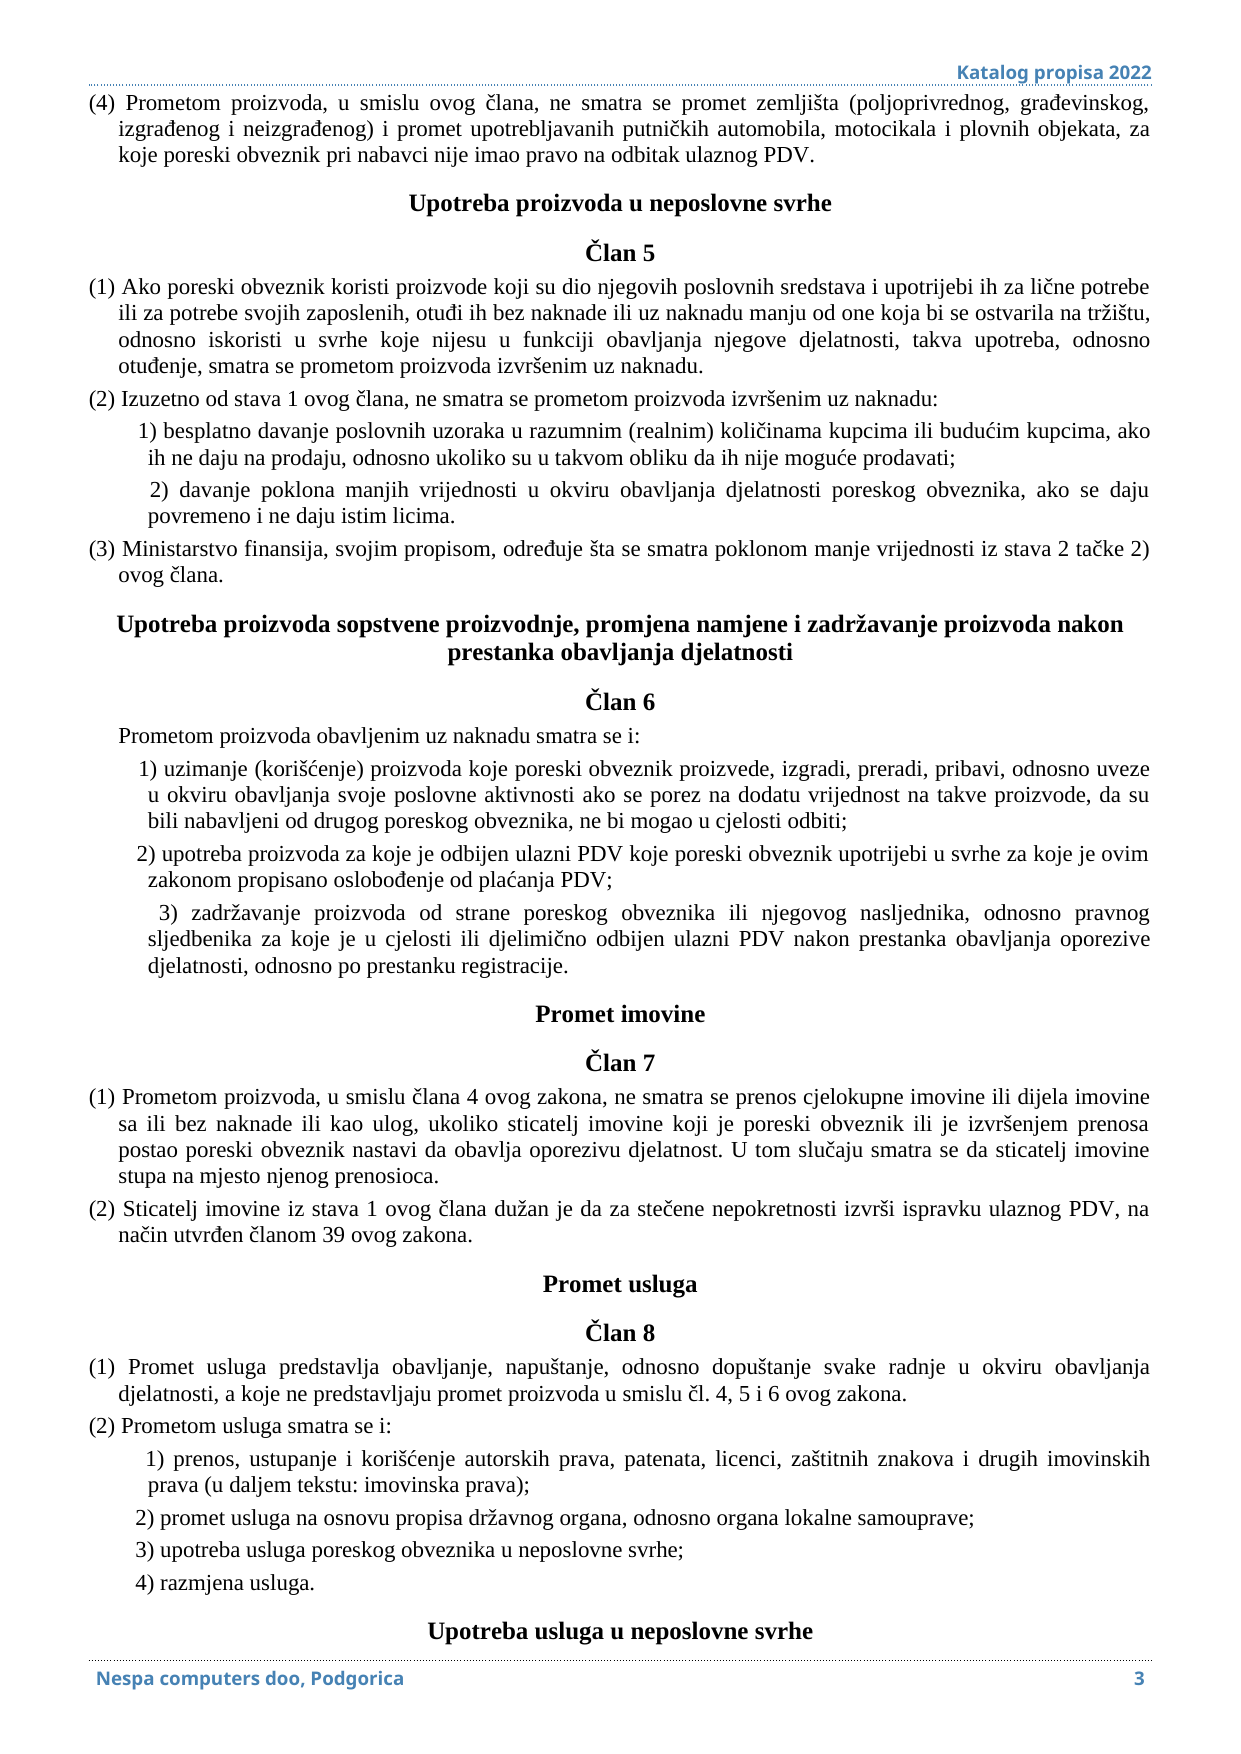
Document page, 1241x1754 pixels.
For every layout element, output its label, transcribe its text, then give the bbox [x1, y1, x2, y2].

text Član 7 [88, 1048, 1152, 1077]
text 3) upotreba usluga poreskog obveznika u neposlovne svrhe; [118, 1536, 1152, 1563]
text (3) Ministarstvo finansija, svojim propisom, određuje šta se smatra poklonom manje vrijednosti iz stava 2 tačke 2) ovog člana. [88, 535, 1152, 588]
text 3) zadržavanje proizvoda od strane poreskog obveznika ili njegovog nasljednika, odnosno pravnog sljedbenika za koje je u cjelosti ili djelimično odbijen ulazni PDV nakon prestanka obavljanja oporezive djelatnosti, odnosno po prestanku registracije. [118, 899, 1152, 978]
text 1) uzimanje (korišćenje) proizvoda koje poreski obveznik proizvede, izgradi, preradi, pribavi, odnosno uveze u okviru obavljanja svoje poslovne aktivnosti ako se porez na dodatu vrijednost na takve proizvode, da su bili nabavljeni od drugog poreskog obveznika, ne bi mogao u cjelosti odbiti; [118, 755, 1152, 834]
text (2) Prometom usluga smatra se i: [88, 1412, 1152, 1438]
text 2) promet usluga na osnovu propisa državnog organa, odnosno organa lokalne samouprave; [118, 1504, 1152, 1530]
text Promet usluga [88, 1269, 1152, 1297]
text (1) Prometom proizvoda, u smislu člana 4 ovog zakona, ne smatra se prenos cjelokupne imovine ili dijela imovine sa ili bez naknade ili kao ulog, ukoliko sticatelj imovine koji je poreski obveznik ili je izvršenjem prenosa postao poreski obveznik nastavi da obavlja oporezivu djelatnost. U tom slučaju smatra se da sticatelj imovine stupa na mjesto njenog prenosioca. [88, 1083, 1152, 1189]
text Prometom proizvoda obavljenim uz naknadu smatra se i: [88, 722, 1152, 748]
text Član 5 [88, 238, 1152, 267]
text Upotreba proizvoda sopstvene proizvodnje, promjena namjene i zadržavanje proizvoda nakon prestanka obavljanja djelatnosti [88, 609, 1152, 666]
text (1) Ako poreski obveznik koristi proizvode koji su dio njegovih poslovnih sredstava i upotrijebi ih za lične potrebe ili za potrebe svojih zaposlenih, otuđi ih bez naknade ili uz naknadu manju od one koja bi se ostvarila na tržištu, odnosno iskoristi u svrhe koje nijesu u funkciji obavljanja njegove djelatnosti, takva upotreba, odnosno otuđenje, smatra se prometom proizvoda izvršenim uz naknadu. [88, 273, 1152, 378]
text 2) upotreba proizvoda za koje je odbijen ulazni PDV koje poreski obveznik upotrijebi u svrhe za koje je ovim zakonom propisano oslobođenje od plaćanja PDV; [118, 840, 1152, 893]
text (1) Promet usluga predstavlja obavljanje, napuštanje, odnosno dopuštanje svake radnje u okviru obavljanja djelatnosti, a koje ne predstavljaju promet proizvoda u smislu čl. 4, 5 i 6 ovog zakona. [88, 1353, 1152, 1406]
text Član 6 [88, 687, 1152, 716]
text 1) besplatno davanje poslovnih uzoraka u razumnim (realnim) količinama kupcima ili budućim kupcima, ako ih ne daju na prodaju, odnosno ukoliko su u takvom obliku da ih nije moguće prodavati; [118, 417, 1152, 470]
text (2) Izuzetno od stava 1 ovog člana, ne smatra se prometom proizvoda izvršenim uz naknadu: [88, 385, 1152, 411]
text 1) prenos, ustupanje i korišćenje autorskih prava, patenata, licenci, zaštitnih znakova i drugih imovinskih prava (u daljem tekstu: imovinska prava); [118, 1445, 1152, 1497]
text Član 8 [88, 1318, 1152, 1347]
text (2) Sticatelj imovine iz stava 1 ovog člana dužan je da za stečene nepokretnosti izvrši ispravku ulaznog PDV, na način utvrđen članom 39 ovog zakona. [88, 1195, 1152, 1248]
text 2) davanje poklona manjih vrijednosti u okviru obavljanja djelatnosti poreskog obveznika, ako se daju povremeno i ne daju istim licima. [118, 476, 1152, 529]
text Upotreba usluga u neposlovne svrhe [88, 1616, 1152, 1645]
text Promet imovine [88, 999, 1152, 1028]
text (4) Prometom proizvoda, u smislu ovog člana, ne smatra se promet zemljišta (poljoprivrednog, građevinskog, izgrađenog i neizgrađenog) i promet upotrebljavanih putničkih automobila, motocikala i plovnih objekata, za koje poreski obveznik pri nabavci nije imao pravo na odbitak ulaznog PDV. [88, 88, 1152, 168]
text 4) razmjena usluga. [118, 1569, 1152, 1595]
text Upotreba proizvoda u neposlovne svrhe [88, 188, 1152, 217]
